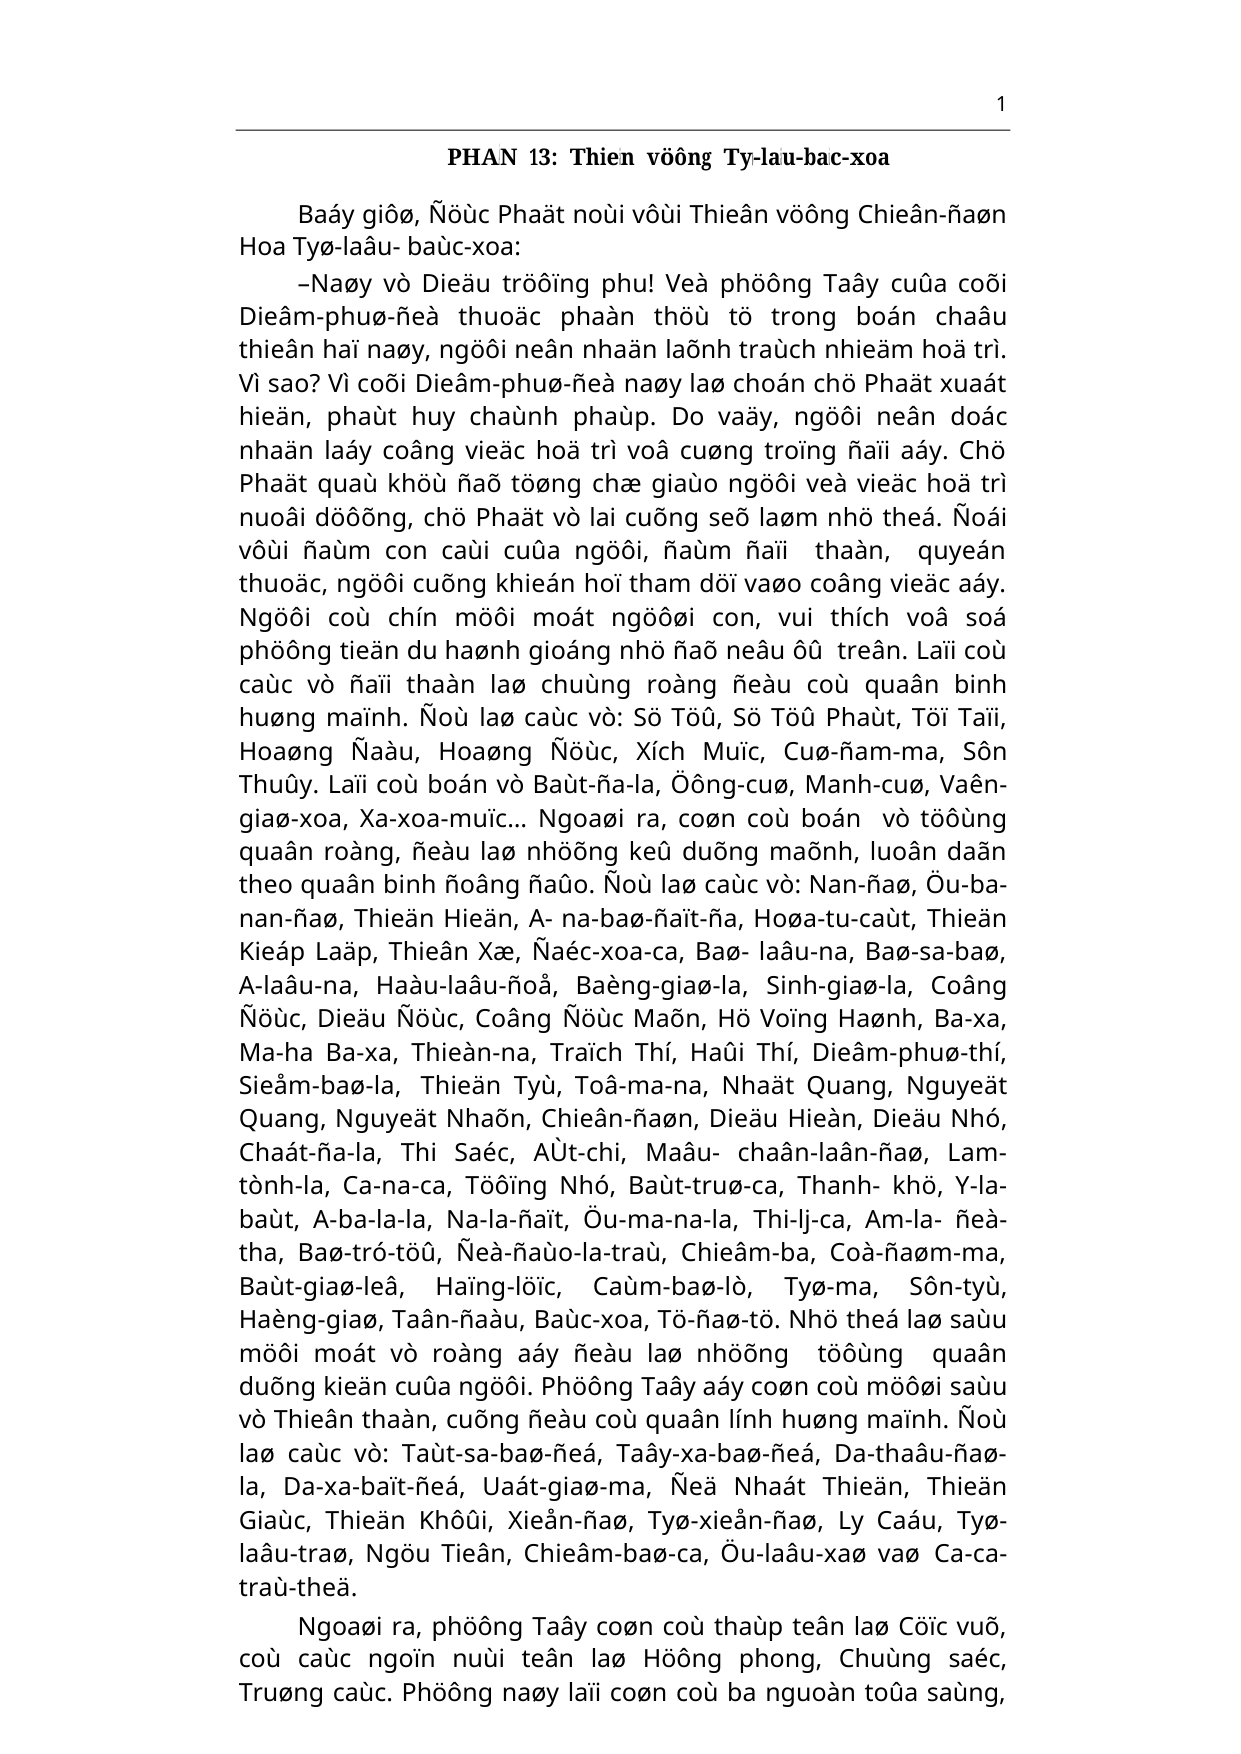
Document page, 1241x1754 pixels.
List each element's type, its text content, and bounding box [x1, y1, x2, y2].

text 1 [175, 89, 1007, 118]
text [238, 1608, 1007, 1708]
text PHAÀN 13: Thieân vöông Tyø-laâu-baùc-xoa [447, 141, 1065, 173]
text –Naøy vò Dieäu tröôïng phu! Veà phöông Taây cuûa coõi Dieâm-phuø-ñeà thuoäc phaàn thöù tö trong boán chaâu thieân haï naøy, ngöôi neân nhaän laõnh traùch nhieäm hoä trì. Vì sao? Vì coõi Dieâm-phuø-ñeà naøy laø choán chö Phaät xuaát hieän, phaùt huy chaùnh phaùp. Do vaäy, ngöôi neân doác nhaän laáy coâng vieäc hoä trì voâ cuøng troïng ñaïi aáy. Chö Phaät quaù khöù ñaõ töøng chæ giaùo ngöôi veà vieäc hoä trì nuoâi döôõng, chö Phaät vò lai cuõng seõ laøm nhö theá. Ñoái vôùi ñaùm con caùi cuûa ngöôi, ñaùm ñaïi thaàn, quyeán thuoäc, ngöôi cuõng khieán hoï tham döï vaøo coâng vieäc aáy. Ngöôi coù chín möôi moát ngöôøi con, vui thích voâ soá phöông tieän du haønh gioáng nhö ñaõ neâu ôû treân. Laïi coù caùc vò ñaïi thaàn laø chuùng roàng ñeàu coù quaân binh huøng maïnh. Ñoù laø caùc vò: Sö Töû, Sö Töû Phaùt, Töï Taïi, Hoaøng Ñaàu, Hoaøng Ñöùc, Xích Muïc, Cuø-ñam-ma, Sôn Thuûy. Laïi coù boán vò Baùt-ña-la, Öông-cuø, Manh-cuø, Vaên-giaø-xoa, Xa-xoa-muïc… Ngoaøi ra, coøn coù boán vò töôùng quaân roàng, ñeàu laø nhöõng keû duõng maõnh, luoân daãn theo quaân binh ñoâng ñaûo. Ñoù laø caùc vò: Nan-ñaø, Öu-ba-nan-ñaø, Thieän Hieän, A- na-baø-ñaït-ña, Hoøa-tu-caùt, Thieän Kieáp Laäp, Thieân Xæ, Ñaéc-xoa-ca, Baø- laâu-na, Baø-sa-baø, A-laâu-na, Haàu-laâu-ñoå, Baèng-giaø-la, Sinh-giaø-la, Coâng Ñöùc, Dieäu Ñöùc, Coâng Ñöùc Maõn, Hö Voïng Haønh, Ba-xa, Ma-ha Ba-xa, Thieàn-na, Traïch Thí, Haûi Thí, Dieâm-phuø-thí, Sieåm-baø-la, Thieän Tyù, Toâ-ma-na, Nhaät Quang, Nguyeät Quang, Nguyeät Nhaõn, Chieân-ñaøn, Dieäu Hieàn, Dieäu Nhó, Chaát-ña-la, Thi Saéc, AÙt-chi, Maâu- chaân-laân-ñaø, Lam-tònh-la, Ca-na-ca, Töôïng Nhó, Baùt-truø-ca, Thanh- khö, Y-la-baùt, A-ba-la-la, Na-la-ñaït, Öu-ma-na-la, Thi-lj-ca, Am-la- ñeà-tha, Baø-tró-töû, Ñeà-ñaùo-la-traù, Chieâm-ba, Coà-ñaøm-ma, Baùt-giaø-leâ, Haïng-löïc, Caùm-baø-lò, Tyø-ma, Sôn-tyù, Haèng-giaø, Taân-ñaàu, Baùc-xoa, Tö-ñaø-tö. Nhö theá laø saùu möôi moát vò roàng aáy ñeàu laø nhöõng töôùng quaân duõng kieän cuûa ngöôi. Phöông Taây aáy coøn coù möôøi saùu vò Thieân thaàn, cuõng ñeàu coù quaân lính huøng maïnh. Ñoù laø caùc vò: Taùt-sa-baø-ñeá, Taây-xa-baø-ñeá, Da-thaâu-ñaø-la, Da-xa-baït-ñeá, Uaát-giaø-ma, Ñeä Nhaát Thieän, Thieän Giaùc, Thieän Khôûi, Xieån-ñaø, Tyø-xieån-ñaø, Ly Caáu, Tyø- laâu-traø, Ngöu Tieân, Chieâm-baø-ca, Öu-laâu-xaø vaø Ca-ca-traù-theä. [238, 266, 1007, 1603]
text Baáy giôø, Ñöùc Phaät noùi vôùi Thieân vöông Chieân-ñaøn Hoa Tyø-laâu- baùc-xoa: [238, 196, 1008, 263]
